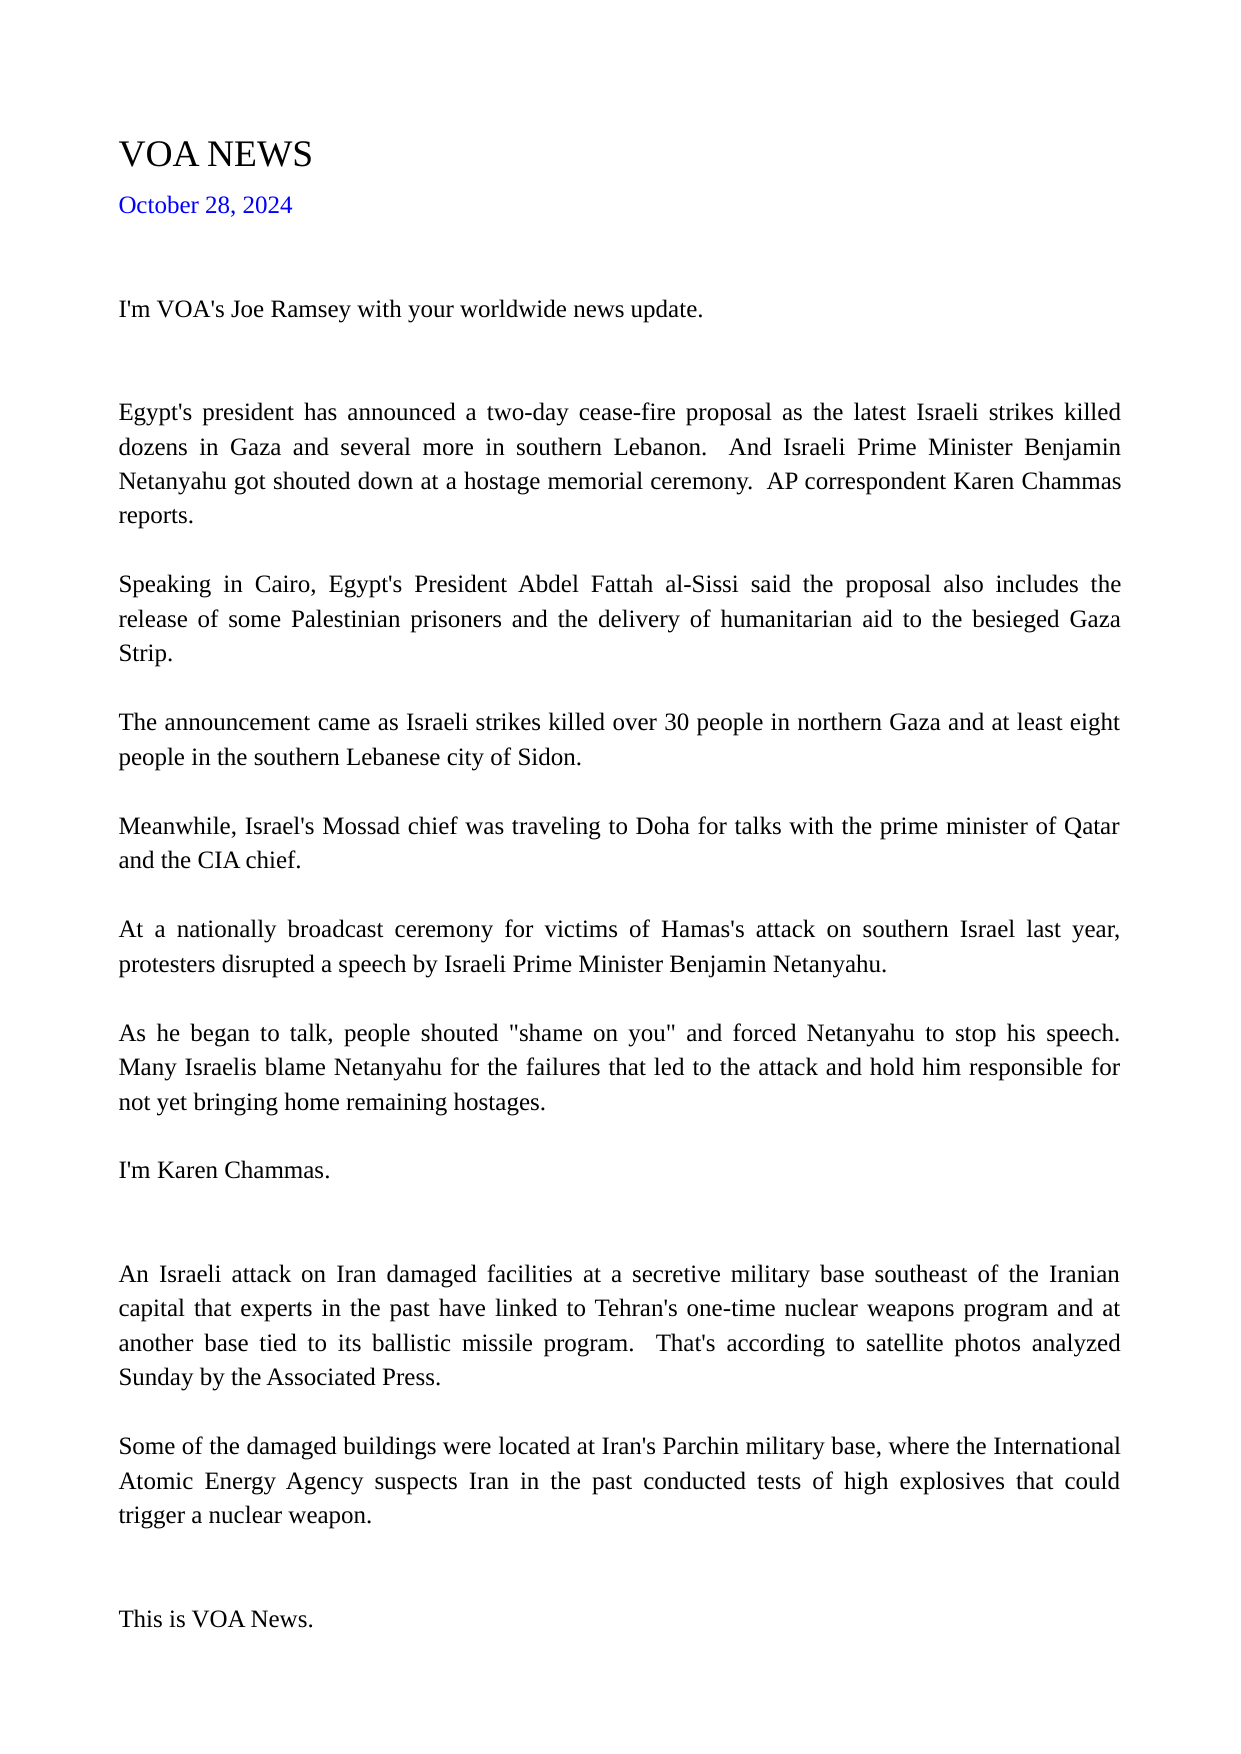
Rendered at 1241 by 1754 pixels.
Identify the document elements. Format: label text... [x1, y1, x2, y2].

text At a nationally broadcast ceremony for victims of Hamas's attack on southern Israel last year, protesters disrupted a speech by Israeli Prime Minister Benjamin Netanyahu. [118, 911, 1122, 980]
text I'm VOA's Joe Ramsey with your worldwide news update. [118, 291, 1122, 325]
text As he began to talk, people shouted "shame on you" and forced Netanyahu to stop his speech. Many Israelis blame Netanyahu for the failures that led to the attack and hold him responsible for not yet bringing home remaining hostages. [118, 1015, 1122, 1118]
text The announcement came as Israeli strikes killed over 30 people in northern Gaza and at least eight people in the southern Lebanese city of Sidon. [118, 704, 1122, 773]
text Egypt's president has announced a two-day cease-fire proposal as the latest Israeli strikes killed dozens in Gaza and several more in southern Lebanon. And Israeli Prime Minister Benjamin Netanyahu got shouted down at a hostage memorial ceremony. AP correspondent Karen Chammas reports. [118, 394, 1122, 532]
text Speaking in Cairo, Egypt's President Abdel Fattah al-Sissi said the proposal also includes the release of some Palestinian prisoners and the delivery of humanitarian aid to the besieged Gaza Strip. [118, 567, 1122, 670]
text This is VOA News. [118, 1601, 1122, 1636]
text Some of the damaged buildings were located at Iran's Parchin military base, where the International Atomic Energy Agency suspects Iran in the past conducted tests of high explosives that could trigger a nuclear weapon. [118, 1429, 1122, 1532]
text Meanwhile, Israel's Mossad chief was traveling to Doha for talks with the prime minister of Qatar and the CIA chief. [118, 808, 1122, 877]
text I'm Karen Chammas. [118, 1153, 1122, 1187]
text VOA NEWS [118, 118, 1122, 187]
text An Israeli attack on Iran damaged facilities at a secretive military base southeast of the Iranian capital that experts in the past have linked to Tehran's one-time nuclear weapons program and at another base tied to its ballistic missile program. That's according to satellite photos analyzed Sunday by the Associated Press. [118, 1256, 1122, 1394]
text October 28, 2024 [118, 187, 1122, 222]
